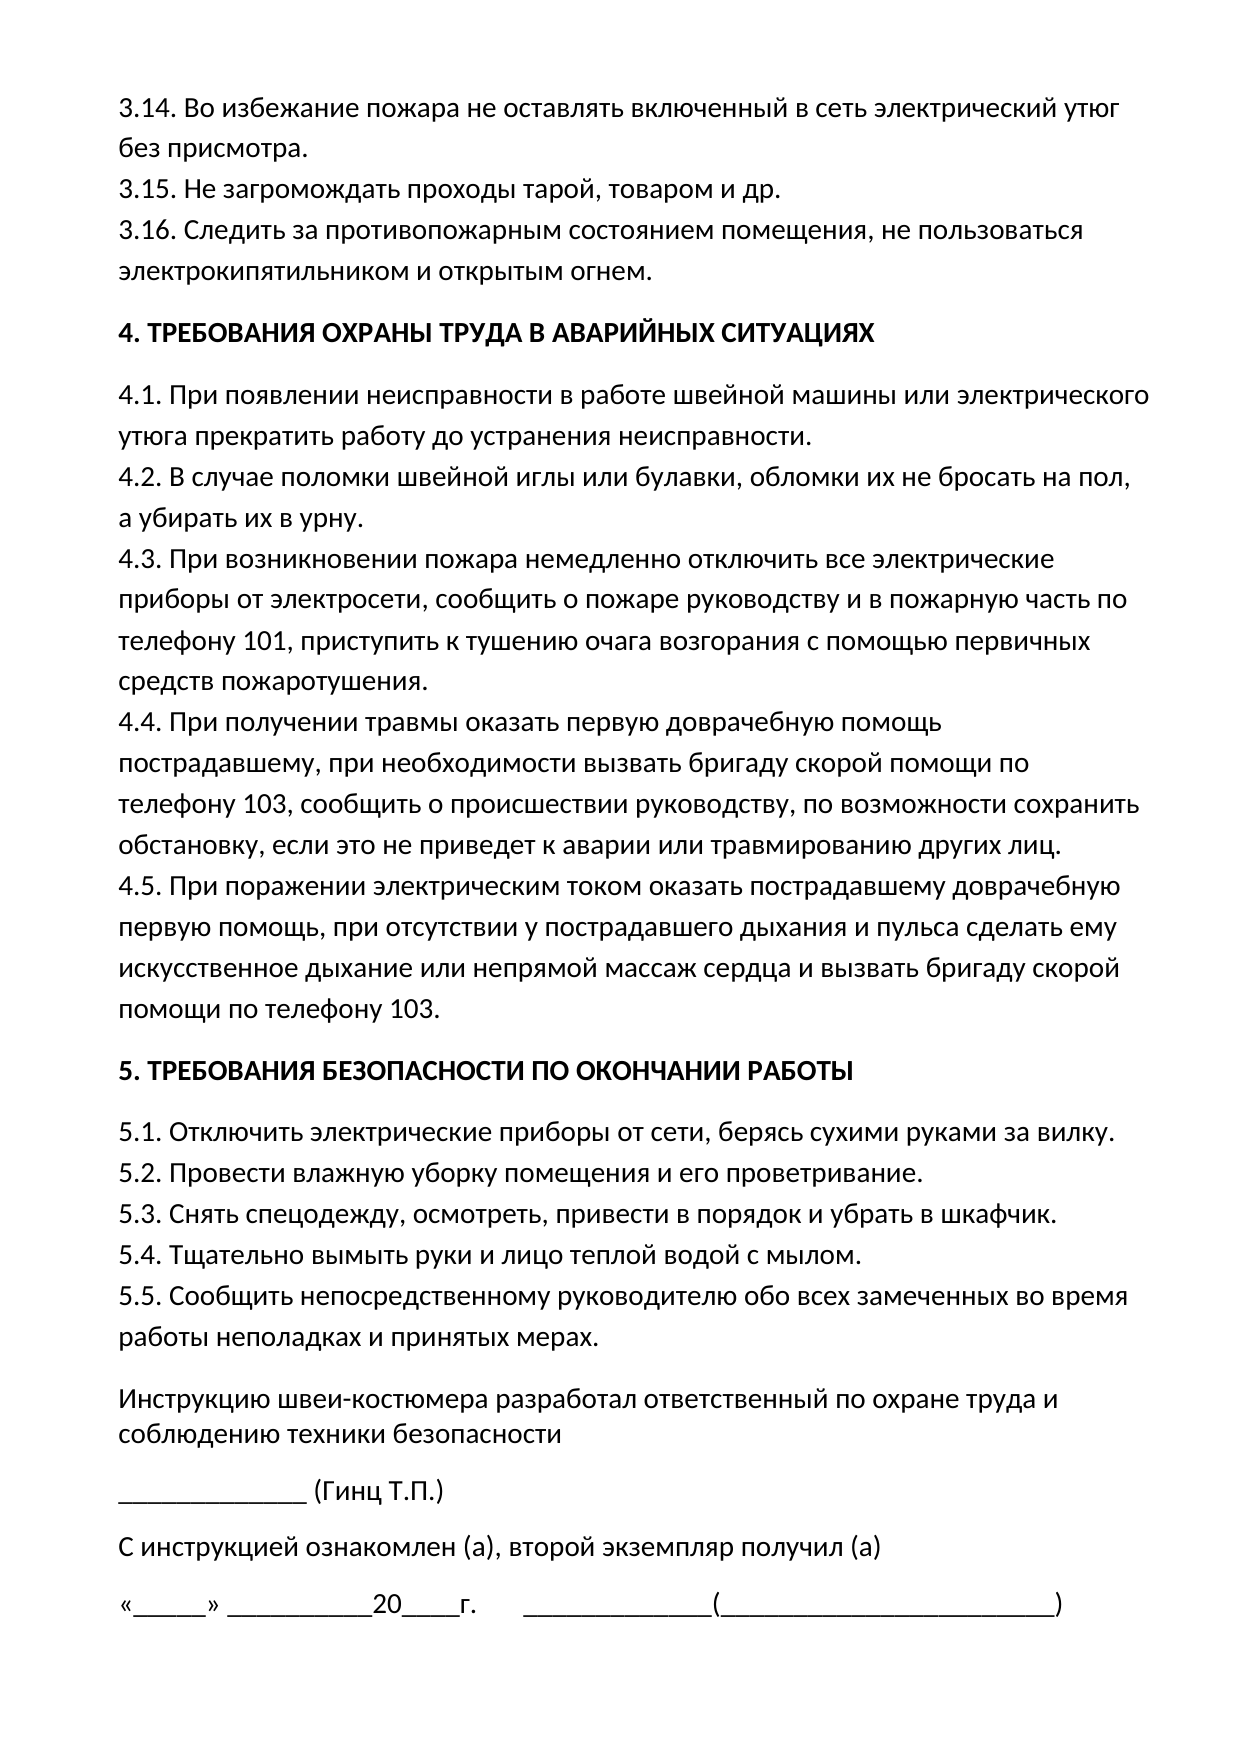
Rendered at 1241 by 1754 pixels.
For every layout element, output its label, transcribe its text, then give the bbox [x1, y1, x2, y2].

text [118, 89, 1152, 288]
text 4.1. При появлении неисправности в работе швейной машины или электрического утюга прекратить работу до устранения неисправности. 4.2. В случае поломки швейной иглы или булавки, обломки их не бросать на пол, а убирать их в урну. 4.3. При возникновении пожара немедленно отключить все электрические приборы от электросети, сообщить о пожаре руководству и в пожарную часть по телефону 101, приступить к тушению очага возгорания с помощью первичных средств пожаротушения. 4.4. При получении травмы оказать первую доврачебную помощь пострадавшему, при необходимости вызвать бригаду скорой помощи по телефону 103, сообщить о происшествии руководству, по возможности сохранить обстановку, если это не приведет к аварии или травмированию других лиц. 4.5. При поражении электрическим током оказать пострадавшему доврачебную первую помощь, при отсутствии у пострадавшего дыхания и пульса сделать ему искусственное дыхание или непрямой массаж сердца и вызвать бригаду скорой помощи по телефону 103. [118, 376, 1152, 1026]
text Инструкцию швеи-костюмера разработал ответственный по охране труда и соблюдению техники безопасности [118, 1380, 1152, 1451]
text С инструкцией ознакомлен (а), второй экземпляр получил (а) [118, 1528, 1152, 1564]
text 5. ТРЕБОВАНИЯ БЕЗОПАСНОСТИ ПО ОКОНЧАНИИ РАБОТЫ [118, 1052, 1152, 1087]
text 4. ТРЕБОВАНИЯ ОХРАНЫ ТРУДА В АВАРИЙНЫХ СИТУАЦИЯХ [118, 314, 1152, 350]
text «_____» __________20____г. _____________(_______________________) [118, 1585, 1152, 1621]
text 5.1. Отключить электрические приборы от сети, берясь сухими руками за вилку. 5.2. Провести влажную уборку помещения и его проветривание. 5.3. Снять спецодежду, осмотреть, привести в порядок и убрать в шкафчик. 5.4. Тщательно вымыть руки и лицо теплой водой с мылом. 5.5. Сообщить непосредственному руководителю обо всех замеченных во время работы неполадках и принятых мерах. [118, 1113, 1152, 1354]
text _____________ (Гинц Т.П.) [118, 1472, 1152, 1508]
